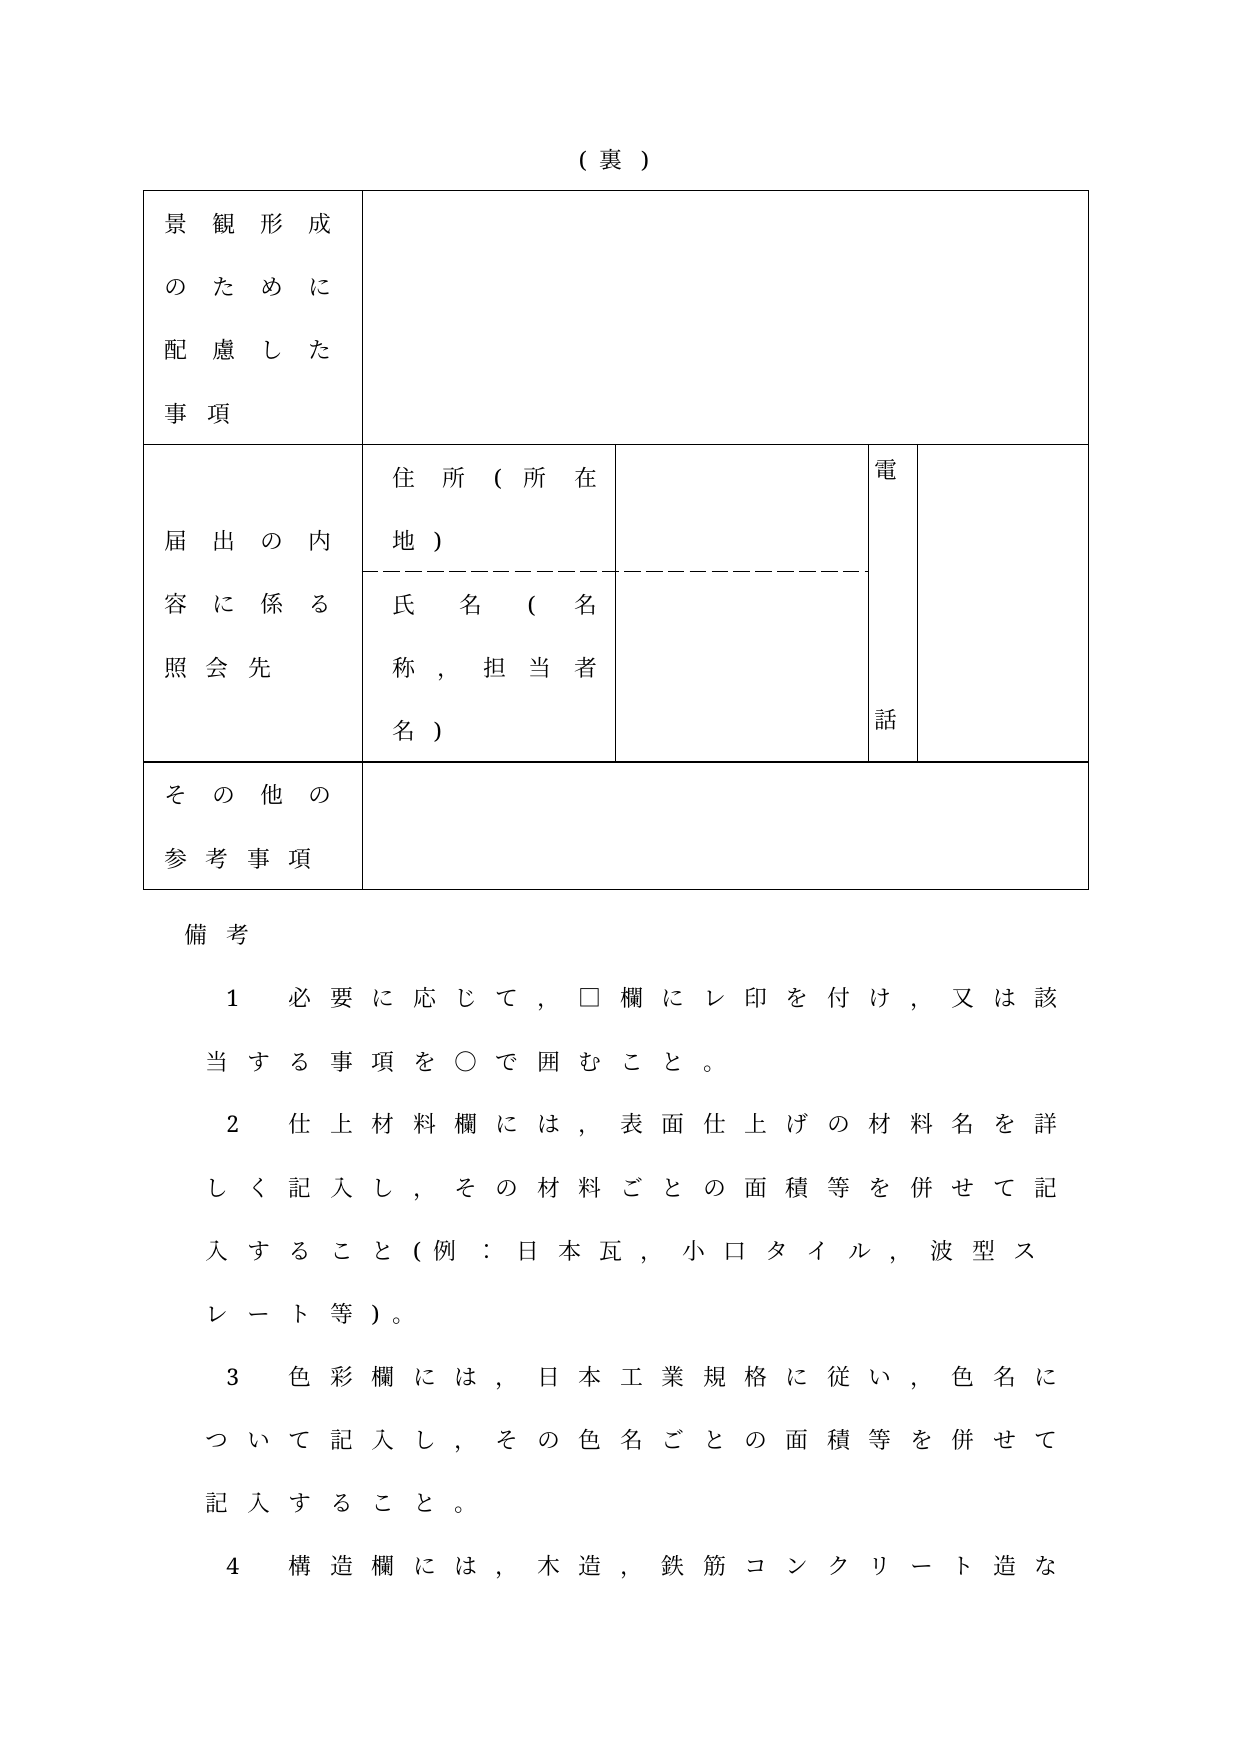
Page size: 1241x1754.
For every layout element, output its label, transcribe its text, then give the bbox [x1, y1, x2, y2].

table_cell [918, 445, 1088, 761]
table_cell [616, 571, 868, 761]
table_cell 住所(所在地) [363, 445, 615, 571]
table_cell 氏名(名称，担当者名) [363, 571, 615, 761]
table_header 景観形成のために配慮した事項 [144, 191, 362, 444]
text 2 仕上材料欄には，表面仕上げの材料名を詳しく記入し，その材料ごとの面積等を併せて記入すること(例：日本瓦，小口タイル，波型スレート等)。 [143, 1092, 1097, 1344]
table_cell その他の参考事項 [144, 763, 362, 889]
table_cell [363, 763, 1088, 889]
table_cell 届出の内容に係る照会先 [144, 445, 362, 761]
text 1 必要に応じて，□欄にレ印を付け，又は該当する事項を○で囲むこと。 [143, 965, 1097, 1092]
text 3 色彩欄には，日本工業規格に従い，色名について記入し，その色名ごとの面積等を併せて記入すること。 [143, 1344, 1097, 1533]
text (裏) [143, 127, 1097, 190]
table_header [363, 191, 1088, 444]
text 備考 [143, 902, 1097, 965]
table_cell 電話 [869, 445, 917, 761]
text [143, 1533, 1097, 1597]
table_cell [616, 445, 868, 571]
